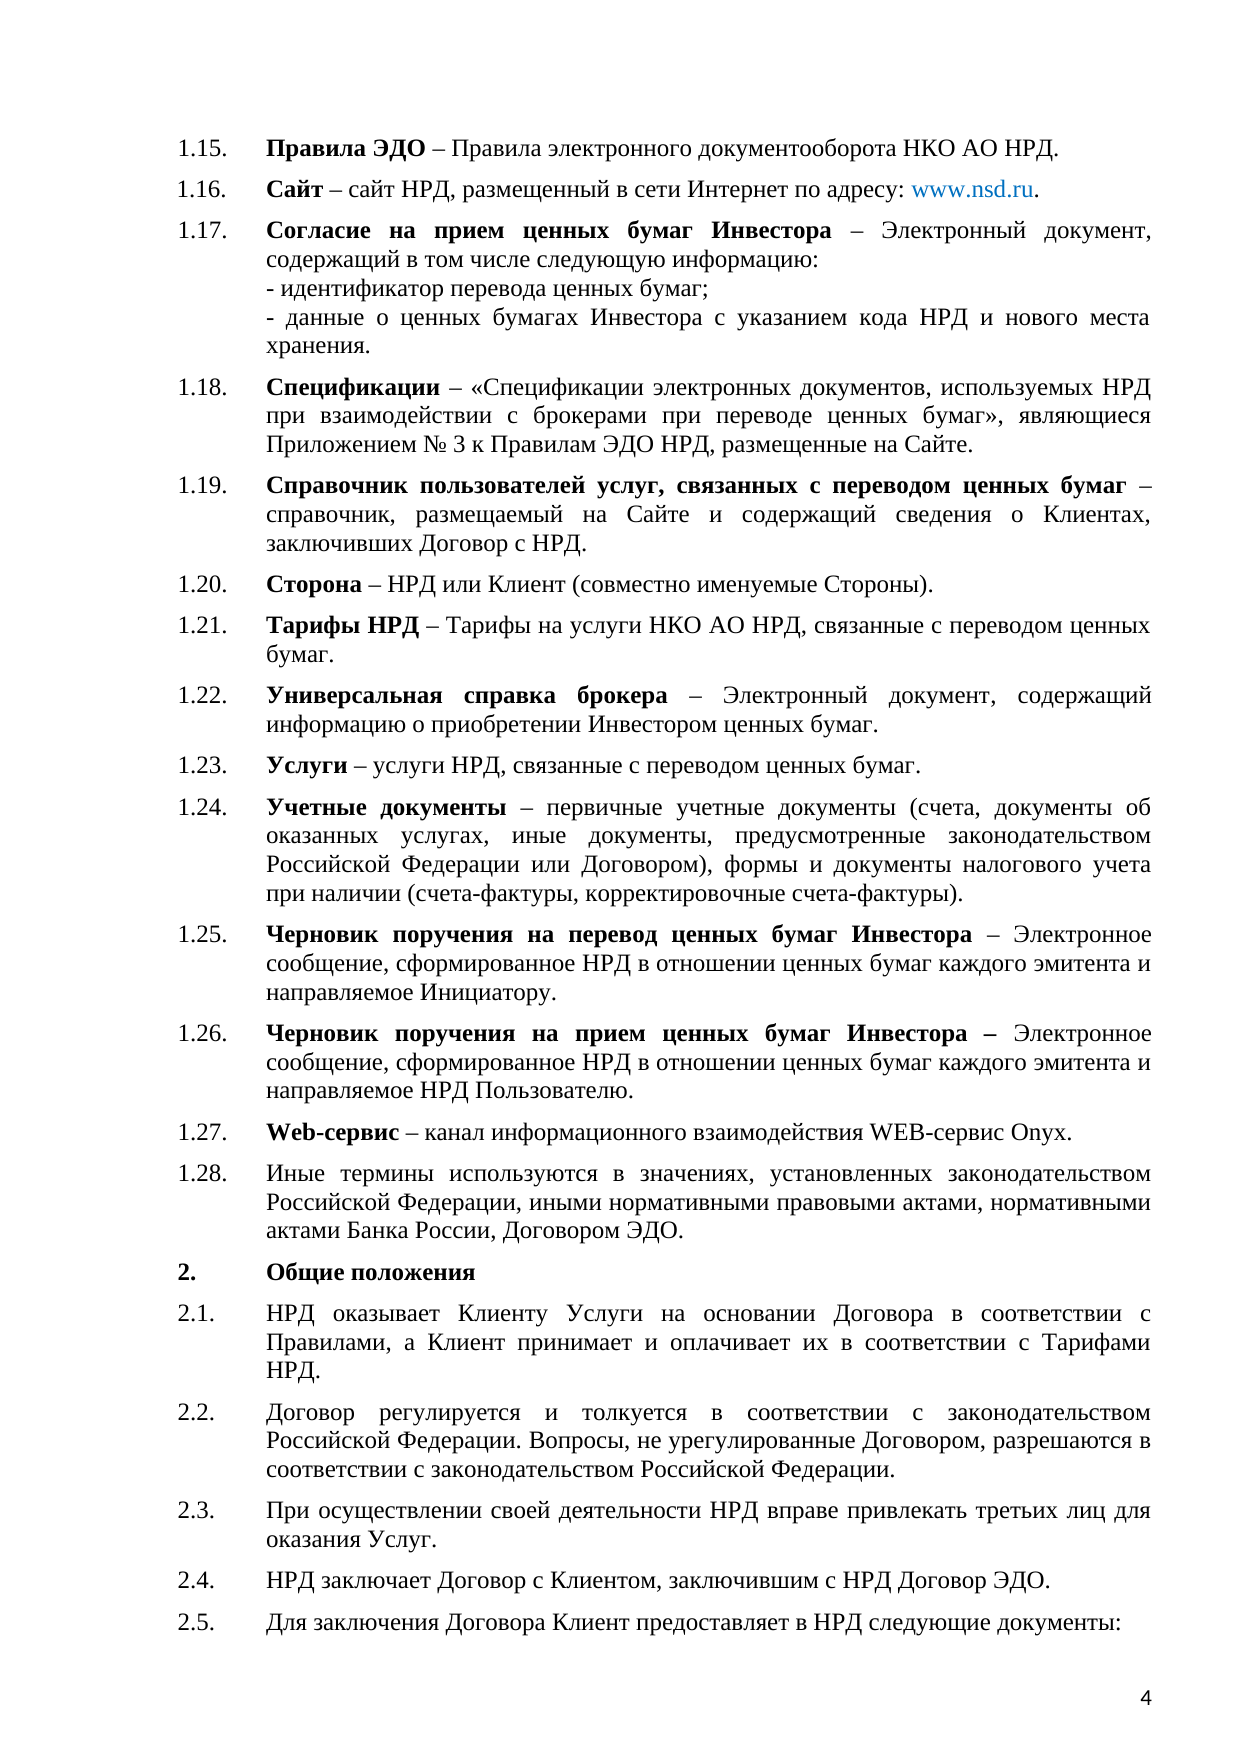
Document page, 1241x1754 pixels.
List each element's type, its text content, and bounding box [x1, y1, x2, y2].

list - данные о ценных бумагах Инвестора с указанием кода НРД и нового места хранения. [266, 302, 1152, 359]
list Учетные документы – первичные учетные документы (счета, документы об оказанных услугах, иные документы, предусмотренные законодательством Российской Федерации или Договором), формы и документы налогового учета при наличии (счета-фактуры, корректировочные счета-фактуры). [177, 792, 1152, 907]
list НРД заключает Договор с Клиентом, заключившим с НРД Договор ЭДО. [177, 1565, 1152, 1594]
list Тарифы НРД – Тарифы на услуги НКО АО НРД, связанные с переводом ценных бумаг. [177, 610, 1152, 668]
list - идентификатор перевода ценных бумаг; [266, 273, 1152, 302]
list При осуществлении своей деятельности НРД вправе привлекать третьих лиц для оказания Услуг. [177, 1495, 1152, 1553]
subtitle Общие положения [177, 1257, 1152, 1285]
list НРД оказывает Клиенту Услуги на основании Договора в соответствии с Правилами, а Клиент принимает и оплачивает их в соответствии с Тарифами НРД. [177, 1298, 1152, 1384]
list Правила ЭДО – Правила электронного документооборота НКО АО НРД. [177, 133, 1152, 162]
list Иные термины используются в значениях, установленных законодательством Российской Федерации, иными нормативными правовыми актами, нормативными актами Банка России, Договором ЭДО. [177, 1158, 1152, 1244]
list Справочник пользователей услуг, связанных с переводом ценных бумаг – справочник, размещаемый на Сайте и содержащий сведения о Клиентах, заключивших Договор с НРД. [177, 470, 1152, 557]
list Спецификации – «Спецификации электронных документов, используемых НРД при взаимодействии с брокерами при переводе ценных бумаг», являющиеся Приложением № 3 к Правилам ЭДО НРД, размещенные на Сайте. [177, 372, 1152, 458]
list Черновик поручения на перевод ценных бумаг Инвестора – Электронное сообщение, сформированное НРД в отношении ценных бумаг каждого эмитента и направляемое Инициатору. [177, 919, 1152, 1005]
list Web-сервис – канал информационного взаимодействия WEB-сервис Onyx. [177, 1117, 1152, 1145]
list Услуги – услуги НРД, связанные с переводом ценных бумаг. [177, 750, 1152, 779]
list Сторона – НРД или Клиент (совместно именуемые Стороны). [177, 569, 1152, 598]
list Черновик поручения на прием ценных бумаг Инвестора – Электронное сообщение, сформированное НРД в отношении ценных бумаг каждого эмитента и направляемое НРД Пользователю. [177, 1018, 1152, 1104]
list Для заключения Договора Клиент предоставляет в НРД следующие документы: [177, 1607, 1152, 1635]
list Универсальная справка брокера – Электронный документ, содержащий информацию о приобретении Инвестором ценных бумаг. [177, 680, 1152, 738]
list Договор регулируется и толкуется в соответствии с законодательством Российской Федерации. Вопросы, не урегулированные Договором, разрешаются в соответствии с законодательством Российской Федерации. [177, 1397, 1152, 1483]
list Сайт – сайт НРД, размещенный в сети Интернет по адресу: www.nsd.ru. [176, 174, 1152, 203]
list Согласие на прием ценных бумаг Инвестора – Электронный документ, содержащий в том числе следующую информацию: [177, 215, 1152, 273]
